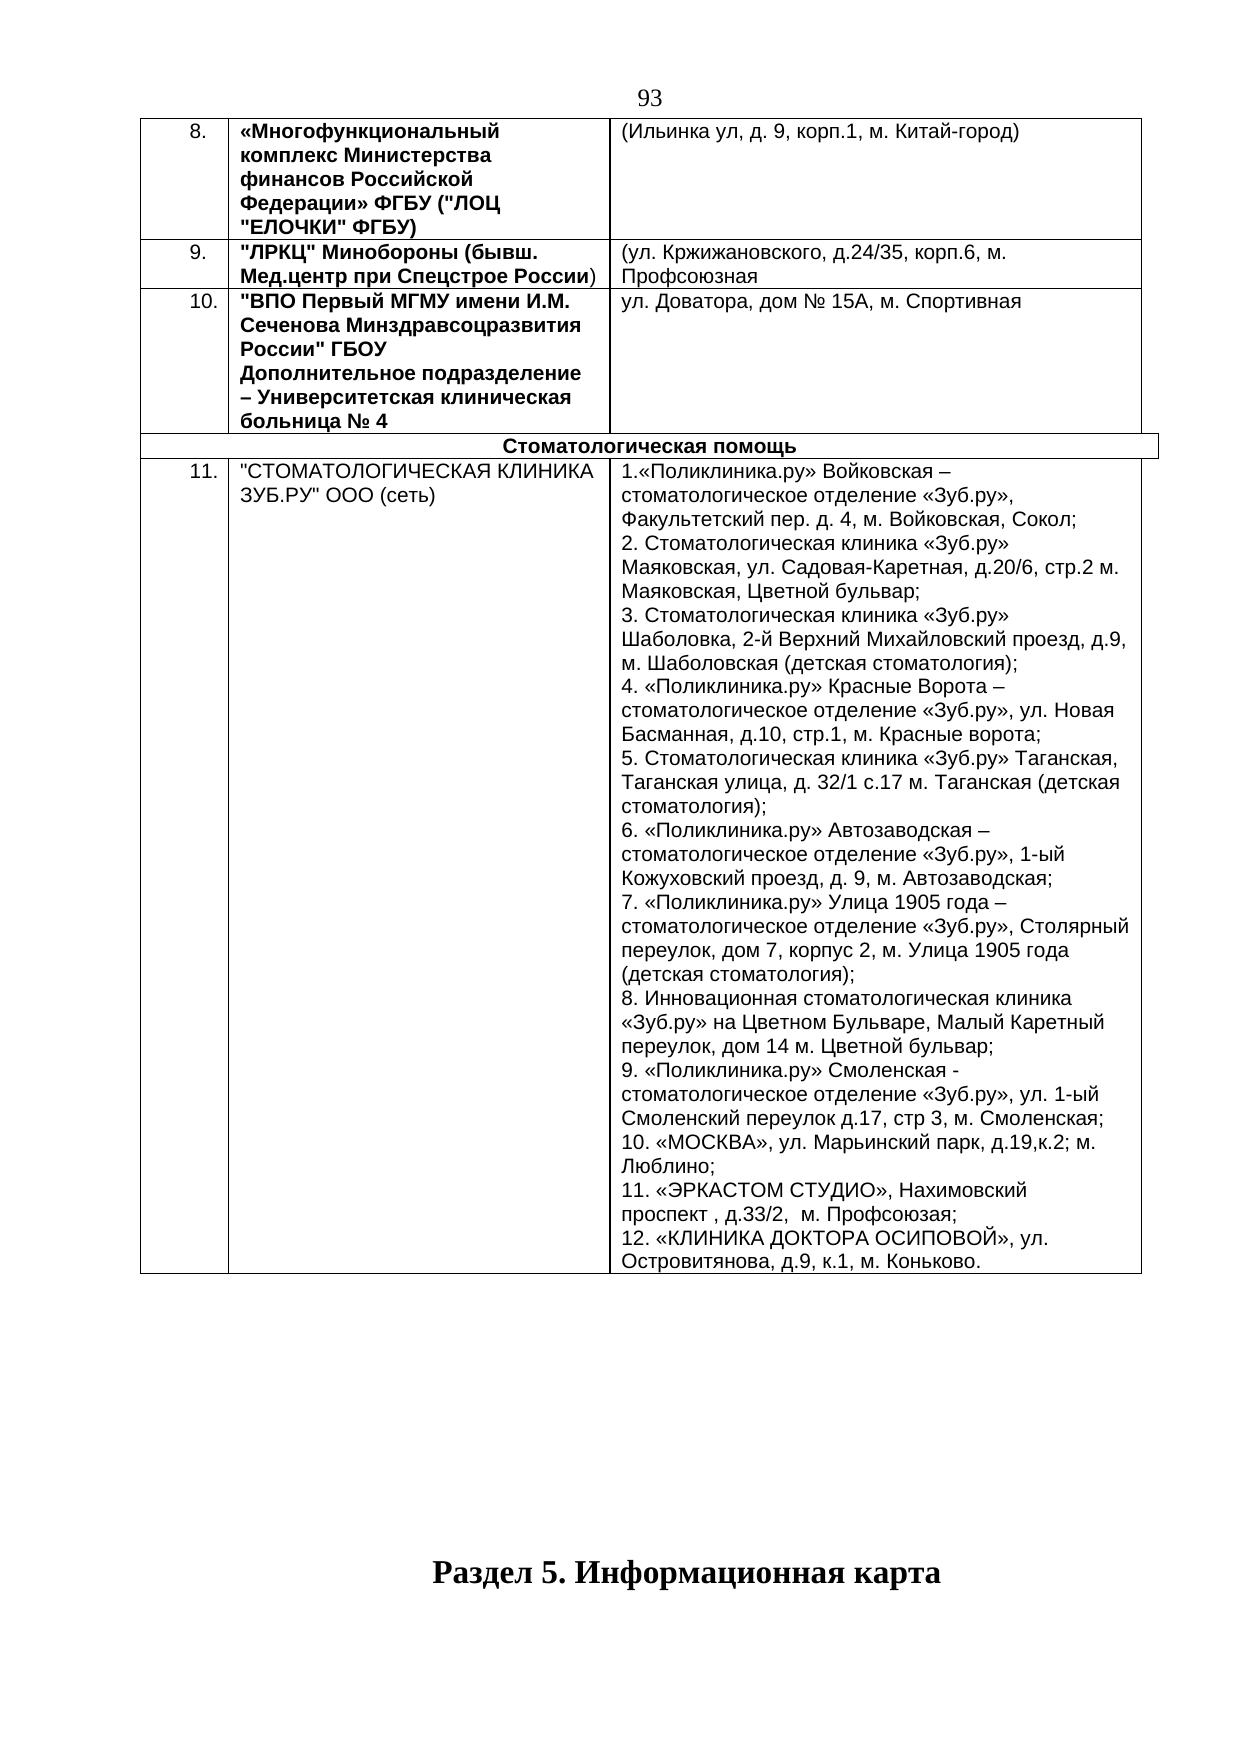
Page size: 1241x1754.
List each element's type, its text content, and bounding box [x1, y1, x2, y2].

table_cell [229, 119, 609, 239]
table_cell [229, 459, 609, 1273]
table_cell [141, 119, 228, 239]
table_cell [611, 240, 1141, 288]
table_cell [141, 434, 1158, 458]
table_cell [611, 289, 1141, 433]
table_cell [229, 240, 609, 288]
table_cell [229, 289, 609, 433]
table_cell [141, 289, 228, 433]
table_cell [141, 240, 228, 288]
text Раздел 5. Информационная карта [222, 1552, 1152, 1591]
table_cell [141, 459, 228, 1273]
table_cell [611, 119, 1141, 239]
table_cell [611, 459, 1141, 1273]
